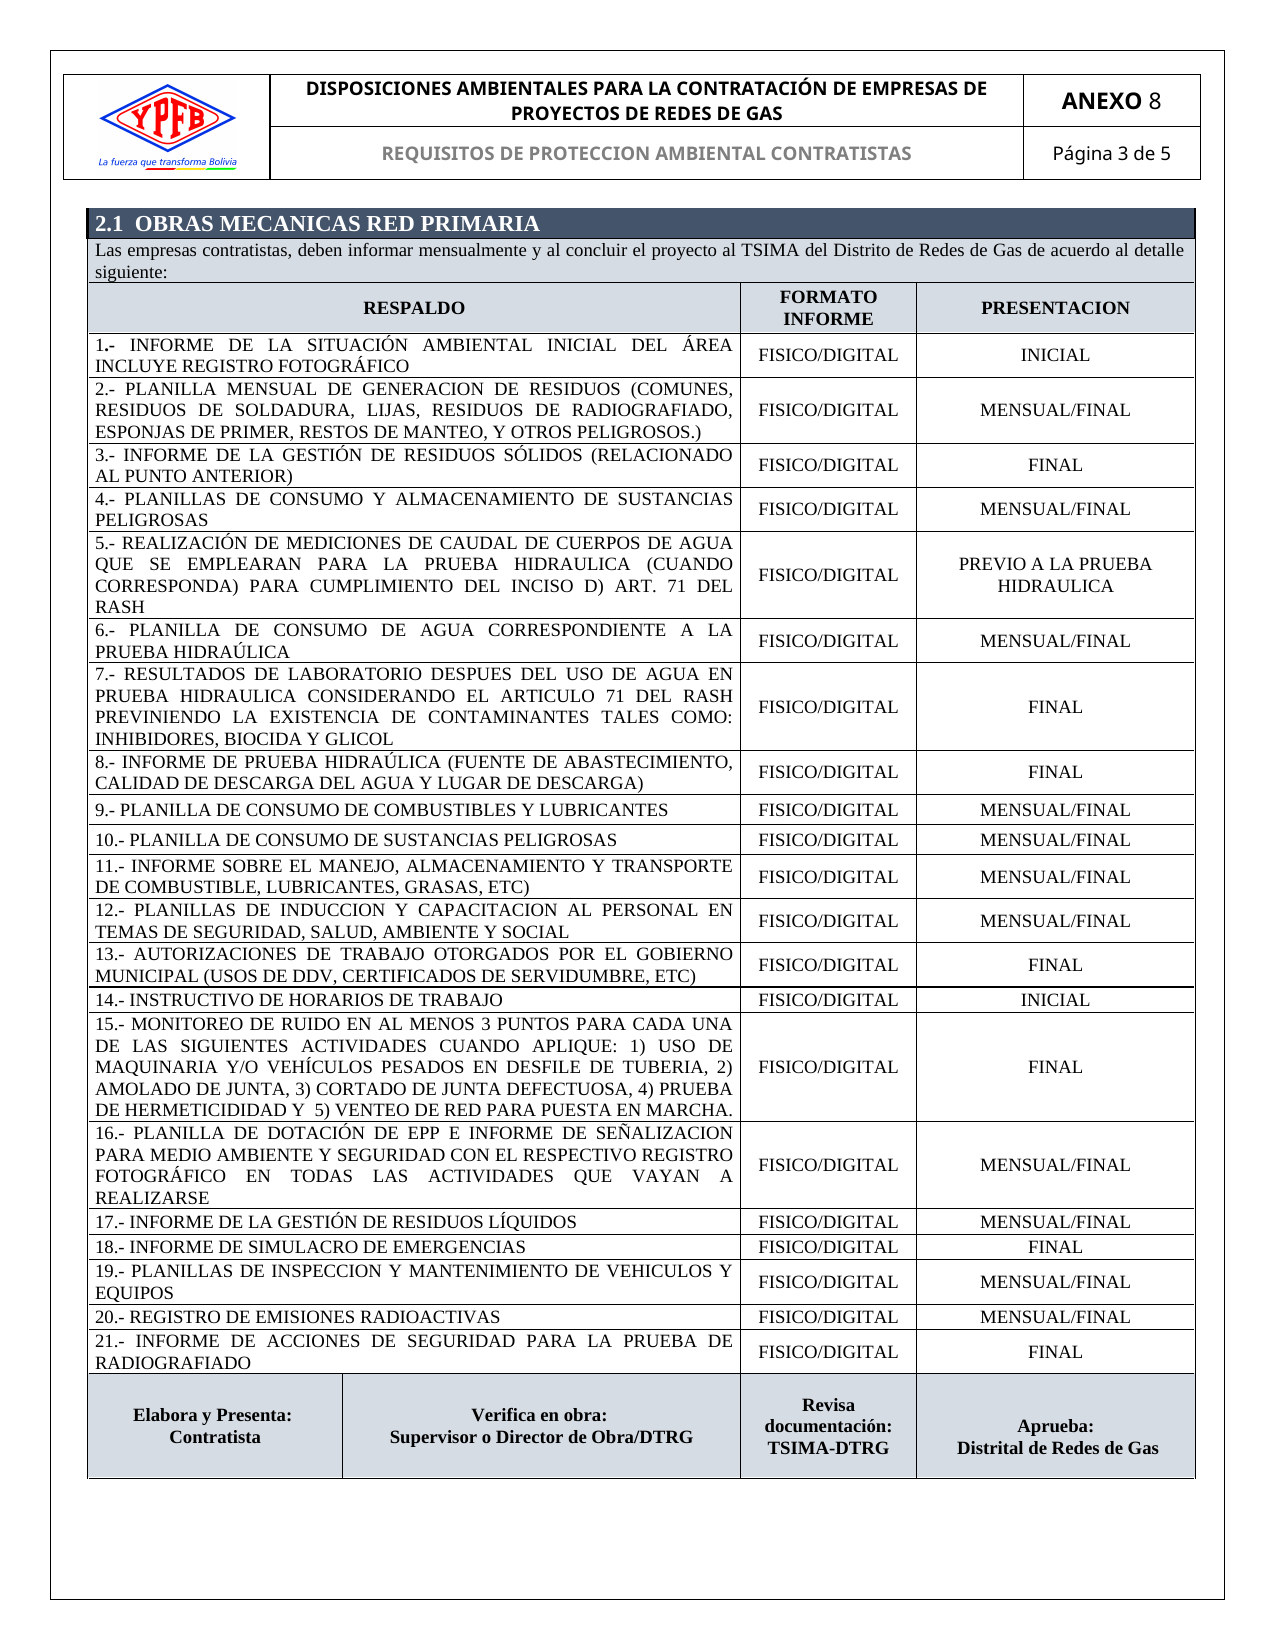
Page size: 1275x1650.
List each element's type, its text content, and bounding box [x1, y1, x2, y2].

table_cell 6.- PLANILLA DE CONSUMO DE AGUA CORRESPONDIENTE A LA PRUEBA HIDRAÚLICA [88, 618, 740, 662]
table_cell FINAL [917, 1234, 1195, 1259]
table_cell Verifica en obra: Supervisor o Director de Obra/DTRG [343, 1374, 740, 1477]
table_cell 9.- PLANILLA DE CONSUMO DE COMBUSTIBLES Y LUBRICANTES [88, 794, 740, 824]
table_cell FISICO/DIGITAL [741, 1330, 916, 1373]
table_cell FISICO/DIGITAL [741, 378, 916, 442]
table_cell 21.- INFORME DE ACCIONES DE SEGURIDAD PARA LA PRUEBA DE RADIOGRAFIADO [88, 1329, 740, 1373]
table_cell INICIAL [917, 333, 1195, 377]
table_cell FISICO/DIGITAL [741, 795, 916, 824]
table_cell FISICO/DIGITAL [741, 1122, 916, 1208]
table_cell FINAL [917, 750, 1195, 794]
table_cell 1.- INFORME DE LA SITUACIÓN AMBIENTAL INICIAL DEL ÁREA INCLUYE REGISTRO FOTOGRÁFICO [88, 333, 740, 377]
table_cell 18.- INFORME DE SIMULACRO DE EMERGENCIAS [88, 1234, 740, 1259]
table_cell MENSUAL/FINAL [917, 1259, 1195, 1303]
table_cell 19.- PLANILLAS DE INSPECCION Y MANTENIMIENTO DE VEHICULOS Y EQUIPOS [88, 1259, 740, 1303]
table_cell 14.- INSTRUCTIVO DE HORARIOS DE TRABAJO [88, 986, 740, 1012]
table_cell 16.- PLANILLA DE DOTACIÓN DE EPP E INFORME DE SEÑALIZACION PARA MEDIO AMBIENTE Y SEGURIDAD CON EL RESPECTIVO REGISTRO FOTOGRÁFICO EN TODAS LAS ACTIVIDADES QUE VAYAN A REALIZARSE [88, 1121, 740, 1208]
table_cell MENSUAL/FINAL [917, 377, 1195, 442]
table_cell FINAL [917, 443, 1195, 487]
table_cell FINAL [917, 942, 1195, 986]
table_cell 13.- AUTORIZACIONES DE TRABAJO OTORGADOS POR EL GOBIERNO MUNICIPAL (USOS DE DDV, CERTIFICADOS DE SERVIDUMBRE, ETC) [88, 942, 740, 986]
table_cell 12.- PLANILLAS DE INDUCCION Y CAPACITACION AL PERSONAL EN TEMAS DE SEGURIDAD, SALUD, AMBIENTE Y SOCIAL [88, 898, 740, 942]
table_cell FISICO/DIGITAL [741, 988, 916, 1012]
table_cell Revisa documentación: TSIMA-DTRG [741, 1374, 916, 1477]
table_cell FISICO/DIGITAL [741, 334, 916, 377]
table_cell FISICO/DIGITAL [741, 1013, 916, 1121]
table_cell 11.- INFORME SOBRE EL MANEJO, ALMACENAMIENTO Y TRANSPORTE DE COMBUSTIBLE, LUBRICANTES, GRASAS, ETC) [88, 854, 740, 898]
table_cell FISICO/DIGITAL [741, 444, 916, 487]
table_cell MENSUAL/FINAL [917, 618, 1195, 662]
table_cell 7.- RESULTADOS DE LABORATORIO DESPUES DEL USO DE AGUA EN PRUEBA HIDRAULICA CONSIDERANDO EL ARTICULO 71 DEL RASH PREVINIENDO LA EXISTENCIA DE CONTAMINANTES TALES COMO: INHIBIDORES, BIOCIDA Y GLICOL [88, 662, 740, 749]
table_cell FISICO/DIGITAL [741, 899, 916, 942]
table_cell MENSUAL/FINAL [917, 1208, 1195, 1234]
table_cell 15.- MONITOREO DE RUIDO EN AL MENOS 3 PUNTOS PARA CADA UNA DE LAS SIGUIENTES ACTIVIDADES CUANDO APLIQUE: 1) USO DE MAQUINARIA Y/O VEHÍCULOS PESADOS EN DESFILE DE TUBERIA, 2) AMOLADO DE JUNTA, 3) CORTADO DE JUNTA DEFECTUOSA, 4) PRUEBA DE HERMETICIDIDAD Y 5) VENTEO DE RED PARA PUESTA EN MARCHA. [88, 1012, 740, 1121]
table_cell FISICO/DIGITAL [741, 825, 916, 854]
table_cell 2.- PLANILLA MENSUAL DE GENERACION DE RESIDUOS (COMUNES, RESIDUOS DE SOLDADURA, LIJAS, RESIDUOS DE RADIOGRAFIADO, ESPONJAS DE PRIMER, RESTOS DE MANTEO, Y OTROS PELIGROSOS.) [88, 377, 740, 442]
table_cell Elabora y Presenta: Contratista [88, 1373, 342, 1477]
table_cell 8.- INFORME DE PRUEBA HIDRAÚLICA (FUENTE DE ABASTECIMIENTO, CALIDAD DE DESCARGA DEL AGUA Y LUGAR DE DESCARGA) [88, 750, 740, 794]
table_cell PREVIO A LA PRUEBA HIDRAULICA [917, 531, 1195, 618]
table_cell FISICO/DIGITAL [741, 1209, 916, 1234]
table_cell Las empresas contratistas, deben informar mensualmente y al concluir el proyecto al TSIMA del Distrito de Redes de Gas de acuerdo al detalle siguiente: [88, 239, 1195, 282]
table_cell MENSUAL/FINAL [917, 1304, 1195, 1329]
table_cell FISICO/DIGITAL [741, 1260, 916, 1303]
table_cell FISICO/DIGITAL [741, 943, 916, 986]
table_cell FINAL [917, 662, 1195, 749]
table_cell MENSUAL/FINAL [917, 1121, 1195, 1208]
table_cell FISICO/DIGITAL [741, 663, 916, 749]
table_cell FINAL [917, 1329, 1195, 1373]
picture [96, 79, 238, 175]
table_cell 4.- PLANILLAS DE CONSUMO Y ALMACENAMIENTO DE SUSTANCIAS PELIGROSAS [88, 487, 740, 531]
table_cell FISICO/DIGITAL [741, 619, 916, 662]
table_cell PRESENTACION [917, 282, 1195, 332]
table_cell FISICO/DIGITAL [741, 488, 916, 531]
table_cell FORMATO INFORME [741, 283, 916, 332]
table_cell FISICO/DIGITAL [741, 1305, 916, 1329]
table_cell FISICO/DIGITAL [741, 532, 916, 618]
table_cell FISICO/DIGITAL [741, 855, 916, 898]
table_cell 3.- INFORME DE LA GESTIÓN DE RESIDUOS SÓLIDOS (RELACIONADO AL PUNTO ANTERIOR) [88, 443, 740, 487]
table_cell FISICO/DIGITAL [741, 751, 916, 794]
table_cell FISICO/DIGITAL [741, 1235, 916, 1259]
table_cell 2.1 OBRAS MECANICAS RED PRIMARIA [89, 208, 1194, 238]
table_cell 17.- INFORME DE LA GESTIÓN DE RESIDUOS LÍQUIDOS [88, 1208, 740, 1234]
table_cell 5.- REALIZACIÓN DE MEDICIONES DE CAUDAL DE CUERPOS DE AGUA QUE SE EMPLEARAN PARA LA PRUEBA HIDRAULICA (CUANDO CORRESPONDA) PARA CUMPLIMIENTO DEL INCISO D) ART. 71 DEL RASH [88, 531, 740, 618]
table_cell MENSUAL/FINAL [917, 487, 1195, 531]
table_cell MENSUAL/FINAL [917, 794, 1195, 824]
table_cell MENSUAL/FINAL [917, 854, 1195, 898]
table_cell FINAL [917, 1012, 1195, 1121]
table_cell 20.- REGISTRO DE EMISIONES RADIOACTIVAS [88, 1304, 740, 1329]
table_cell INICIAL [917, 986, 1195, 1012]
table_cell Aprueba: Distrital de Redes de Gas [917, 1373, 1195, 1477]
table_cell MENSUAL/FINAL [917, 824, 1195, 854]
table_cell MENSUAL/FINAL [917, 898, 1195, 942]
table_cell RESPALDO [88, 282, 740, 332]
table_cell 10.- PLANILLA DE CONSUMO DE SUSTANCIAS PELIGROSAS [88, 824, 740, 854]
